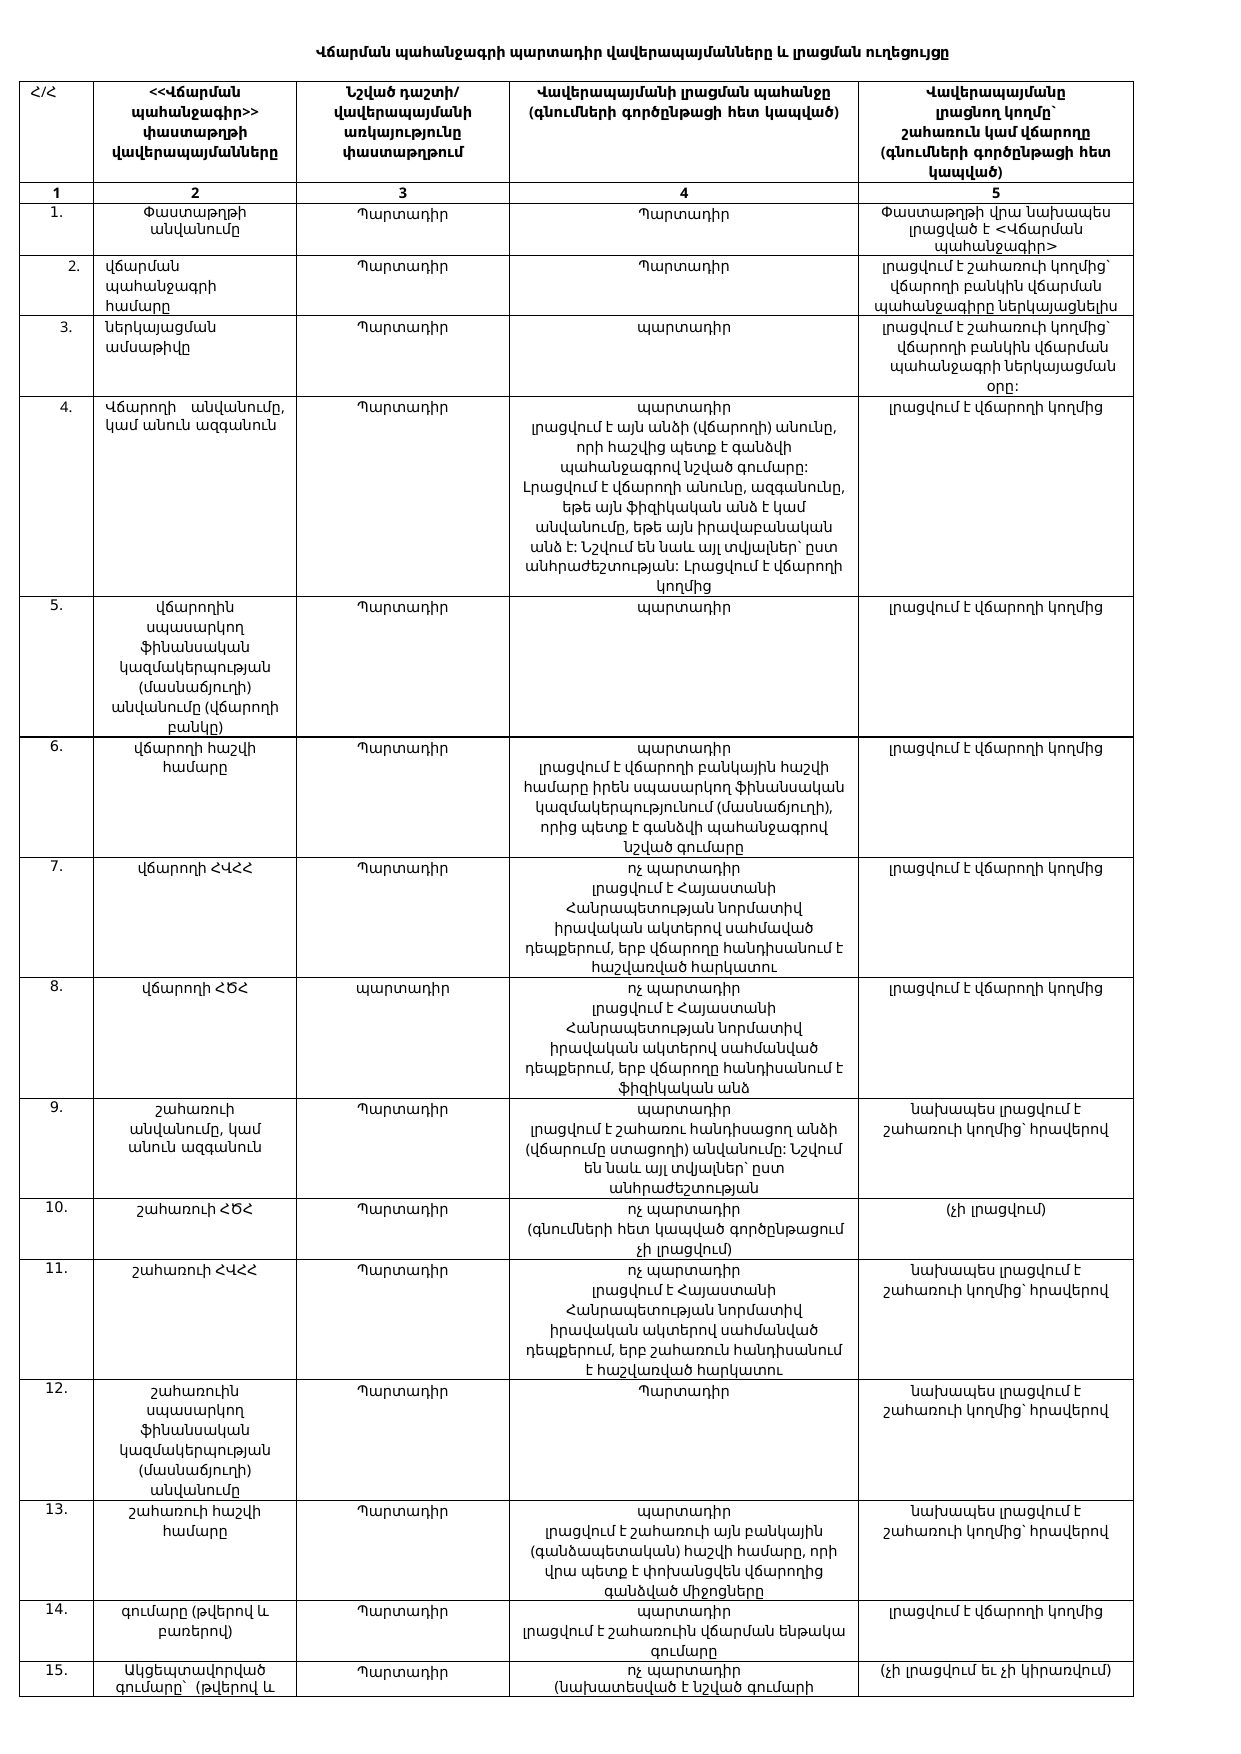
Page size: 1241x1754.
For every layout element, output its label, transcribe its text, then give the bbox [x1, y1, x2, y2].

table_cell պարտադիր [510, 597, 858, 736]
table_cell 15. [20, 1662, 93, 1696]
text Վճարման պահանջագրի պարտադիր վավերապայմանները և լրացման ուղեցույցը [69, 44, 1196, 61]
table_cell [859, 1501, 1133, 1600]
table_cell 11. [20, 1260, 93, 1379]
table_cell ոչ պարտադիր լրացվում է Հայաստանի Հանրապետության նորմատիվ իրավական ակտերով սահմաված դեպքերում, երբ վճարողը հանդիսանում է հաշվառված հարկատու [510, 858, 858, 977]
table_cell Պարտադիր [297, 738, 509, 857]
table_cell [20, 256, 93, 315]
table_cell 13. [20, 1501, 93, 1600]
table_cell Պարտադիր [297, 1380, 509, 1500]
table_cell Պարտադիր [510, 1380, 858, 1500]
table_cell 3 [297, 183, 509, 203]
table_cell վճարողին սպասարկող ֆինանսական կազմակերպության (մասնաճյուղի) անվանումը (վճարողի բանկը) [94, 597, 296, 736]
table_cell լրացվում է վճարողի կողմից [859, 858, 1133, 977]
table_cell 2 [94, 183, 296, 203]
table_cell նախապես լրացվում է շահառուի կողմից` հրավերով [859, 1380, 1133, 1500]
table_cell 5 [859, 183, 1133, 203]
table_cell 5. [20, 597, 93, 736]
table_cell լրացվում է վճարողի կողմից [859, 978, 1133, 1098]
table_cell լրացվում է վճարողի կողմից [859, 397, 1133, 596]
table_cell Պարտադիր [510, 256, 858, 315]
table_cell 7. [20, 858, 93, 977]
table_cell Պարտադիր [510, 204, 858, 255]
table_cell Փաստաթղթի անվանումը [94, 204, 296, 255]
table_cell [859, 1662, 1133, 1696]
table_cell 6. [20, 738, 93, 857]
table_cell լրացվում է շահառուի կողմից` վճարողի բանկին վճարման պահանջագիրը ներկայացնելիս [859, 256, 1133, 315]
table_cell ոչ պարտադիր (գնումների հետ կապված գործընթացում չի լրացվում) [510, 1199, 858, 1259]
table_cell պարտադիր լրացվում է շահառուի այն բանկային (գանձապետական) հաշվի համարը, որի վրա պետք է փոխանցվեն վճարողից գանձված միջոցները [510, 1501, 858, 1600]
table_cell վճարողի հաշվի համարը [94, 738, 296, 857]
table_cell [20, 397, 93, 596]
table_cell շահառուի ՀԾՀ [94, 1199, 296, 1259]
table_cell Պարտադիր [297, 1662, 509, 1696]
table_cell պարտադիր լրացվում է այն անձի (վճարողի) անունը, որի հաշվից պետք է գանձվի պահանջագրով նշված գումարը: Լրացվում է վճարողի անունը, ազգանունը, եթե այն ֆիզիկական անձ է կամ անվանումը, եթե այն իրավաբանական անձ է: Նշվում են նաև այլ տվյալներ` ըստ անհրաժեշտության: Լրացվում է վճարողի կողմից [510, 397, 858, 596]
table_cell շահառուի հաշվի համարը [94, 1501, 296, 1600]
table_cell 1 [20, 183, 93, 203]
table_cell Պարտադիր [297, 1199, 509, 1259]
table_cell ներկայացման ամսաթիվը [94, 316, 296, 396]
table_cell (չի լրացվում) [859, 1199, 1133, 1259]
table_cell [94, 1662, 296, 1696]
table_cell նախապես լրացվում է շահառուի կողմից` հրավերով [859, 1260, 1133, 1379]
table_cell պարտադիր [510, 316, 858, 396]
table_header Վավերապայմանը լրացնող կողմը` շահառուն կամ վճարողը (գնումների գործընթացի հետ կապված) [859, 82, 1133, 182]
table_cell Պարտադիր [297, 1601, 509, 1661]
table_cell պարտադիր լրացվում է շահառուին վճարման ենթակա գումարը [510, 1601, 858, 1661]
table_header <<Վճարման պահանջագիր>> փաստաթղթի վավերապայմանները [94, 82, 296, 182]
table_cell շահառուին սպասարկող ֆինանսական կազմակերպության (մասնաճյուղի) անվանումը [94, 1380, 296, 1500]
table_cell լրացվում է վճարողի կողմից [859, 597, 1133, 736]
table_cell վճարման պահանջագրի համարը [94, 256, 296, 315]
table_cell լրացվում է շահառուի կողմից` վճարողի բանկին վճարման պահանջագրի ներկայացման օրը: [859, 316, 1133, 396]
table_cell 9. [20, 1099, 93, 1198]
table_header Նշված դաշտի/ վավերապայմանի առկայությունը փաստաթղթում [297, 82, 509, 182]
table_header Վավերապայմանի լրացման պահանջը (գնումների գործընթացի հետ կապված) [510, 82, 858, 182]
table_cell պարտադիր [297, 978, 509, 1098]
table_cell Պարտադիր [297, 256, 509, 315]
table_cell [510, 1662, 858, 1696]
table_cell վճարողի ՀԾՀ [94, 978, 296, 1098]
table_cell ոչ պարտադիր լրացվում է Հայաստանի Հանրապետության նորմատիվ իրավական ակտերով սահմանված դեպքերում, երբ շահառուն հանդիսանում է հաշվառված հարկատու [510, 1260, 858, 1379]
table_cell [859, 1601, 1133, 1661]
table_cell 10. [20, 1199, 93, 1259]
table_cell 4 [510, 183, 858, 203]
table_cell Պարտադիր [297, 316, 509, 396]
table_cell շահառուի ՀՎՀՀ [94, 1260, 296, 1379]
table_cell Պարտադիր [297, 397, 509, 596]
table_cell լրացվում է վճարողի կողմից [859, 738, 1133, 857]
table_cell Պարտադիր [297, 858, 509, 977]
table_cell [20, 316, 93, 396]
table_cell ոչ պարտադիր լրացվում է Հայաստանի Հանրապետության նորմատիվ իրավական ակտերով սահմանված դեպքերում, երբ վճարողը հանդիսանում է ֆիզիկական անձ [510, 978, 858, 1098]
table_cell Պարտադիր [297, 597, 509, 736]
table_cell 1. [20, 204, 93, 255]
table_cell Վճարողի անվանումը, կամ անուն ազգանուն [94, 397, 296, 596]
table_cell Պարտադիր [297, 204, 509, 255]
table_cell Պարտադիր [297, 1099, 509, 1198]
table_cell վճարողի ՀՎՀՀ [94, 858, 296, 977]
table_cell Պարտադիր [297, 1260, 509, 1379]
table_cell նախապես լրացվում է շահառուի կողմից` հրավերով [859, 1099, 1133, 1198]
table_cell 14. [20, 1601, 93, 1661]
table_cell 12. [20, 1380, 93, 1500]
table_cell 8. [20, 978, 93, 1098]
table_cell պարտադիր լրացվում է շահառու հանդիսացող անձի (վճարումը ստացողի) անվանումը: Նշվում են նաև այլ տվյալներ` ըստ անհրաժեշտության [510, 1099, 858, 1198]
table_cell շահառուի անվանումը, կամ անուն ազգանուն [94, 1099, 296, 1198]
table_cell գումարը (թվերով և բառերով) [94, 1601, 296, 1661]
table_cell Պարտադիր [297, 1501, 509, 1600]
table_header Հ/Հ [20, 82, 93, 182]
table_cell Փաստաթղթի վրա նախապես լրացված է <Վճարման պահանջագիր> [859, 204, 1133, 255]
table_cell պարտադիր լրացվում է վճարողի բանկային հաշվի համարը իրեն սպասարկող ֆինանսական կազմակերպությունում (մասնաճյուղի), որից պետք է գանձվի պահանջագրով նշված գումարը [510, 738, 858, 857]
